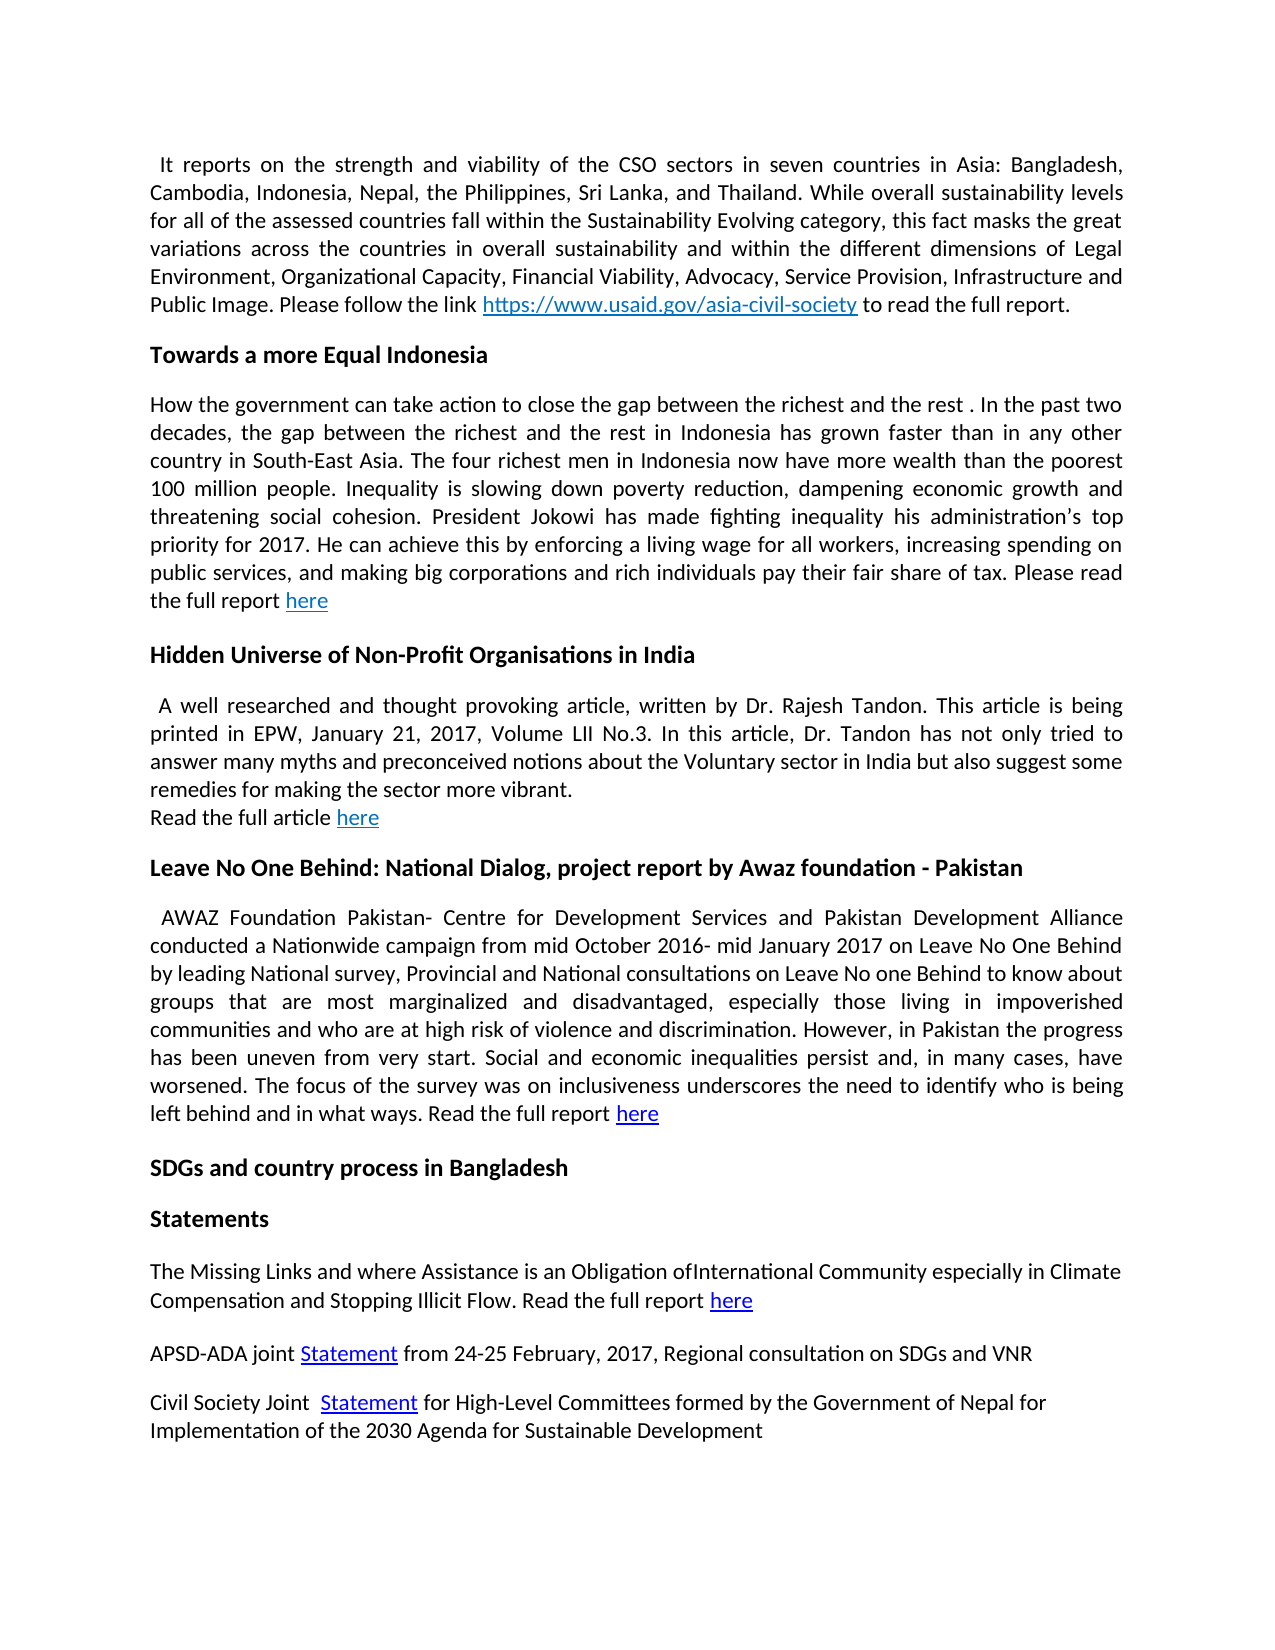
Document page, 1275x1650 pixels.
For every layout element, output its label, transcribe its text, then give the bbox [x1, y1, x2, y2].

text Read the full article here [150, 803, 1125, 831]
text Hidden Universe of Non-Profit Organisations in India [150, 639, 1125, 670]
text The Missing Links and where Assistance is an Obligation of International Community especially in Climate Compensation and Stopping Illicit Flow. Read the full report here [150, 1255, 1125, 1314]
text Statements [150, 1204, 1125, 1234]
text APSD-ADA joint Statement from 24-25 February, 2017, Regional consultation on SDGs and VNR [150, 1339, 1125, 1367]
text AWAZ Foundation Pakistan- Centre for Development Services and Pakistan Development Alliance conducted a Nationwide campaign from mid October 2016- mid January 2017 on Leave No One Behind by leading National survey, Provincial and National consultations on Leave No one Behind to know about groups that are most marginalized and disadvantaged, especially those living in impoverished communities and who are at high risk of violence and discrimination. However, in Pakistan the progress has been uneven from very start. Social and economic inequalities persist and, in many cases, have worsened. The focus of the survey was on inclusiveness underscores the need to identify who is being left behind and in what ways. Read the full report here [150, 903, 1125, 1127]
text Towards a more Equal Indonesia [150, 339, 1125, 369]
text Civil Society Joint Statement for High-Level Committees formed by the Government of Nepal for Implementation of the 2030 Agenda for Sustainable Development [150, 1388, 1125, 1444]
text Leave No One Behind: National Dialog, project report by Awaz foundation - Pakistan [150, 852, 1125, 882]
text It reports on the strength and viability of the CSO sectors in seven countries in Asia: Bangladesh, Cambodia, Indonesia, Nepal, the Philippines, Sri Lanka, and Thailand. While overall sustainability levels for all of the assessed countries fall within the Sustainability Evolving category, this fact masks the great variations across the countries in overall sustainability and within the different dimensions of Legal Environment, Organizational Capacity, Financial Viability, Advocacy, Service Provision, Infrastructure and Public Image. Please follow the link https://www.usaid.gov/asia-civil-society to read the full report. [150, 150, 1125, 318]
text A well researched and thought provoking article, written by Dr. Rajesh Tandon. This article is being printed in EPW, January 21, 2017, Volume LII No.3. In this article, Dr. Tandon has not only tried to answer many myths and preconceived notions about the Voluntary sector in India but also suggest some remedies for making the sector more vibrant. [150, 691, 1125, 803]
text How the government can take action to close the gap between the richest and the rest . In the past two decades, the gap between the richest and the rest in Indonesia has grown faster than in any other country in South-East Asia. The four richest men in Indonesia now have more wealth than the poorest 100 million people. Inequality is slowing down poverty reduction, dampening economic growth and threatening social cohesion. President Jokowi has made fighting inequality his administration’s top priority for 2017. He can achieve this by enforcing a living wage for all workers, increasing spending on public services, and making big corporations and rich individuals pay their fair share of tax. Please read the full report here [150, 390, 1125, 614]
text SDGs and country process in Bangladesh [150, 1152, 1125, 1183]
